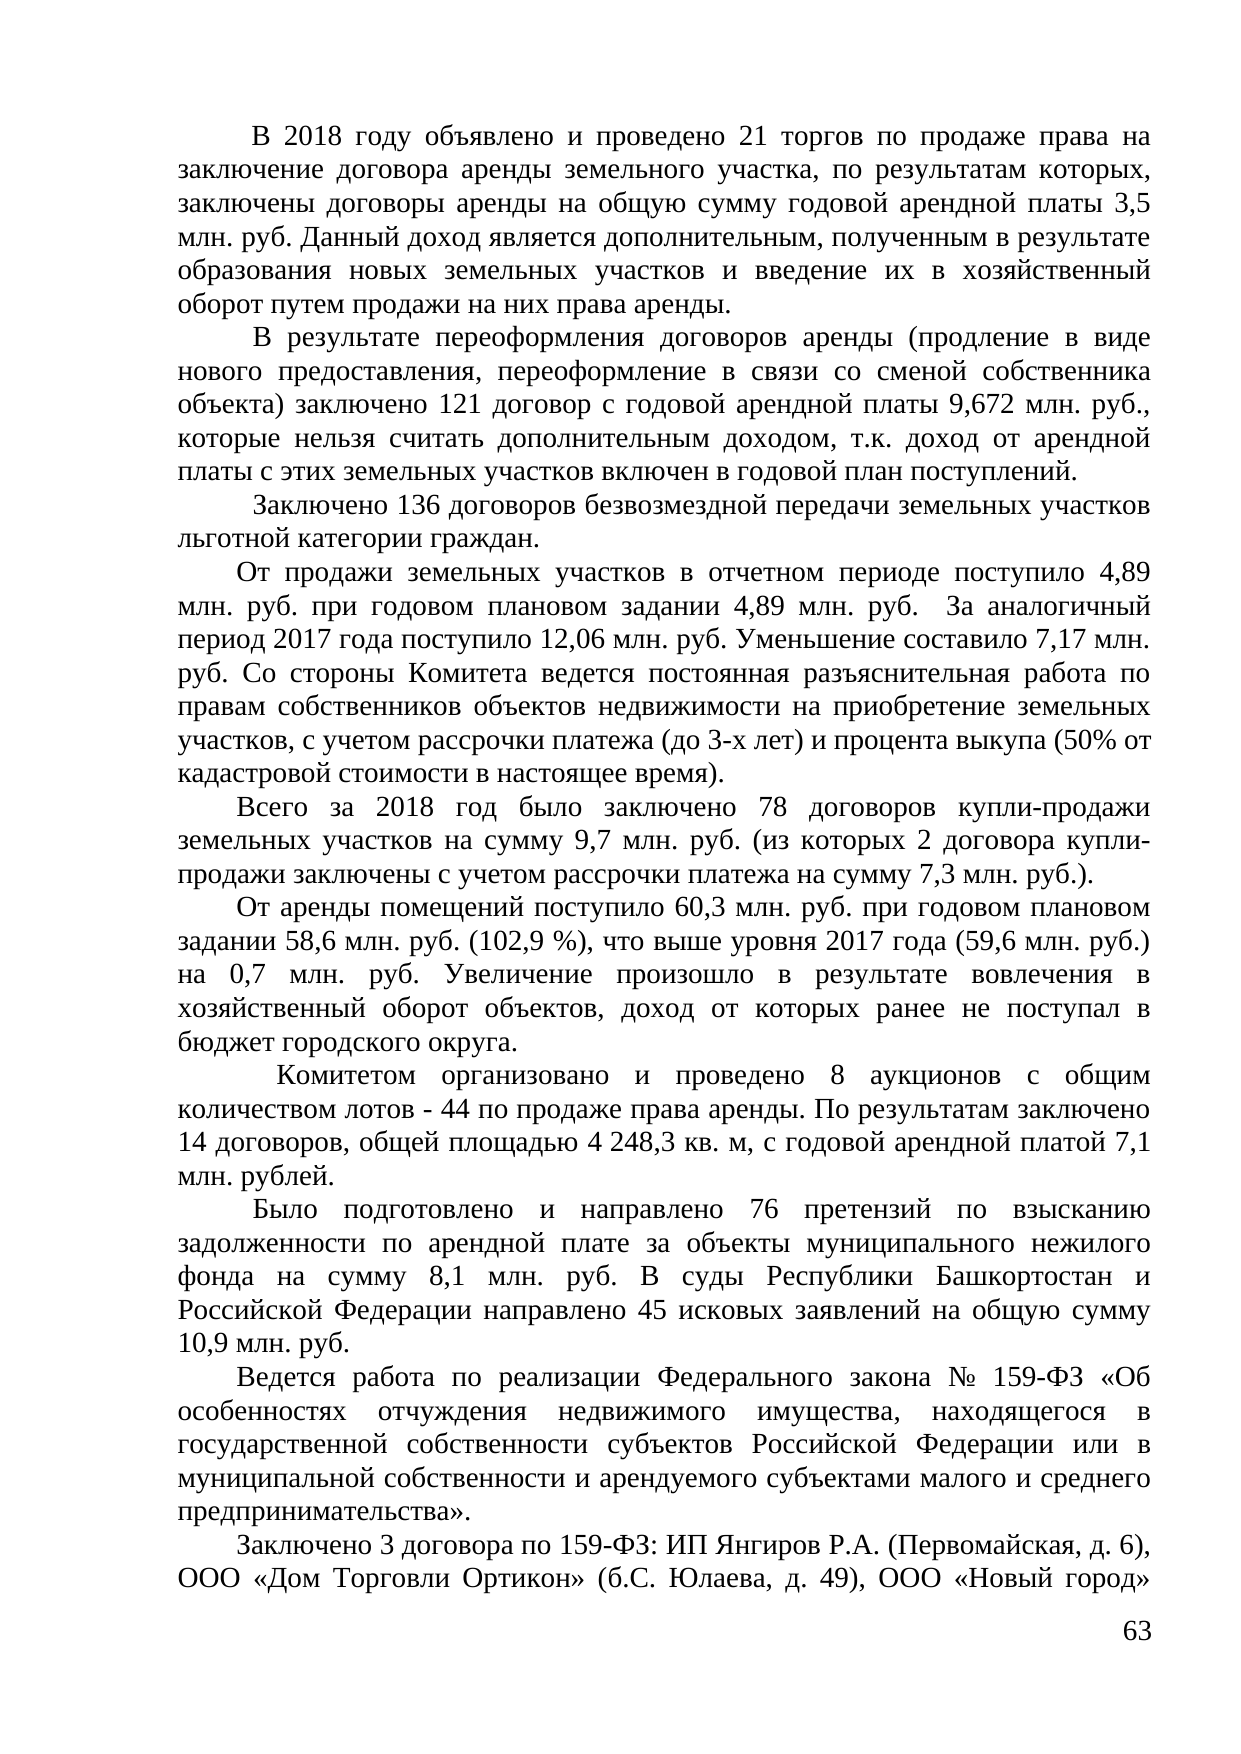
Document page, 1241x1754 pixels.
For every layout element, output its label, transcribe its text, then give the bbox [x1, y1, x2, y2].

text Было подготовлено и направлено 76 претензий по взысканию задолженности по арендной плате за объекты муниципального нежилого фонда на сумму 8,1 млн. руб. В суды Республики Башкортостан и Российской Федерации направлено 45 исковых заявлений на общую сумму 10,9 млн. руб. [177, 1191, 1152, 1359]
text Всего за 2018 год было заключено 78 договоров купли-продажи земельных участков на сумму 9,7 млн. руб. (из которых 2 договора купли-продажи заключены с учетом рассрочки платежа на сумму 7,3 млн. руб.). [177, 789, 1152, 889]
text От аренды помещений поступило 60,3 млн. руб. при годовом плановом задании 58,6 млн. руб. (102,9 %), что выше уровня 2017 года (59,6 млн. руб.) на 0,7 млн. руб. Увеличение произошло в результате вовлечения в хозяйственный оборот объектов, доход от которых ранее не поступал в бюджет городского округа. [177, 889, 1152, 1057]
text Ведется работа по реализации Федерального закона № 159-ФЗ «Об особенностях отчуждения недвижимого имущества, находящегося в государственной собственности субъектов Российской Федерации или в муниципальной собственности и арендуемого субъектами малого и среднего предпринимательства». [177, 1359, 1152, 1527]
text В результате переоформления договоров аренды (продление в виде нового предоставления, переоформление в связи со сменой собственника объекта) заключено 121 договор с годовой арендной платы 9,672 млн. руб., которые нельзя считать дополнительным доходом, т.к. доход от арендной платы с этих земельных участков включен в годовой план поступлений. [177, 319, 1152, 487]
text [177, 1527, 1152, 1594]
text В 2018 году объявлено и проведено 21 торгов по продаже права на заключение договора аренды земельного участка, по результатам которых, заключены договоры аренды на общую сумму годовой арендной платы 3,5 млн. руб. Данный доход является дополнительным, полученным в результате образования новых земельных участков и введение их в хозяйственный оборот путем продажи на них права аренды. [177, 118, 1152, 319]
text Комитетом организовано и проведено 8 аукционов с общим количеством лотов - 44 по продаже права аренды. По результатам заключено 14 договоров, общей площадью 4 248,3 кв. м, с годовой арендной платой 7,1 млн. рублей. [177, 1057, 1152, 1191]
text От продажи земельных участков в отчетном периоде поступило 4,89 млн. руб. при годовом плановом задании 4,89 млн. руб. За аналогичный период 2017 года поступило 12,06 млн. руб. Уменьшение составило 7,17 млн. руб. Со стороны Комитета ведется постоянная разъяснительная работа по правам собственников объектов недвижимости на приобретение земельных участков, с учетом рассрочки платежа (до 3-х лет) и процента выкупа (50% от кадастровой стоимости в настоящее время). [177, 554, 1152, 789]
text Заключено 136 договоров безвозмездной передачи земельных участков льготной категории граждан. [177, 487, 1152, 554]
